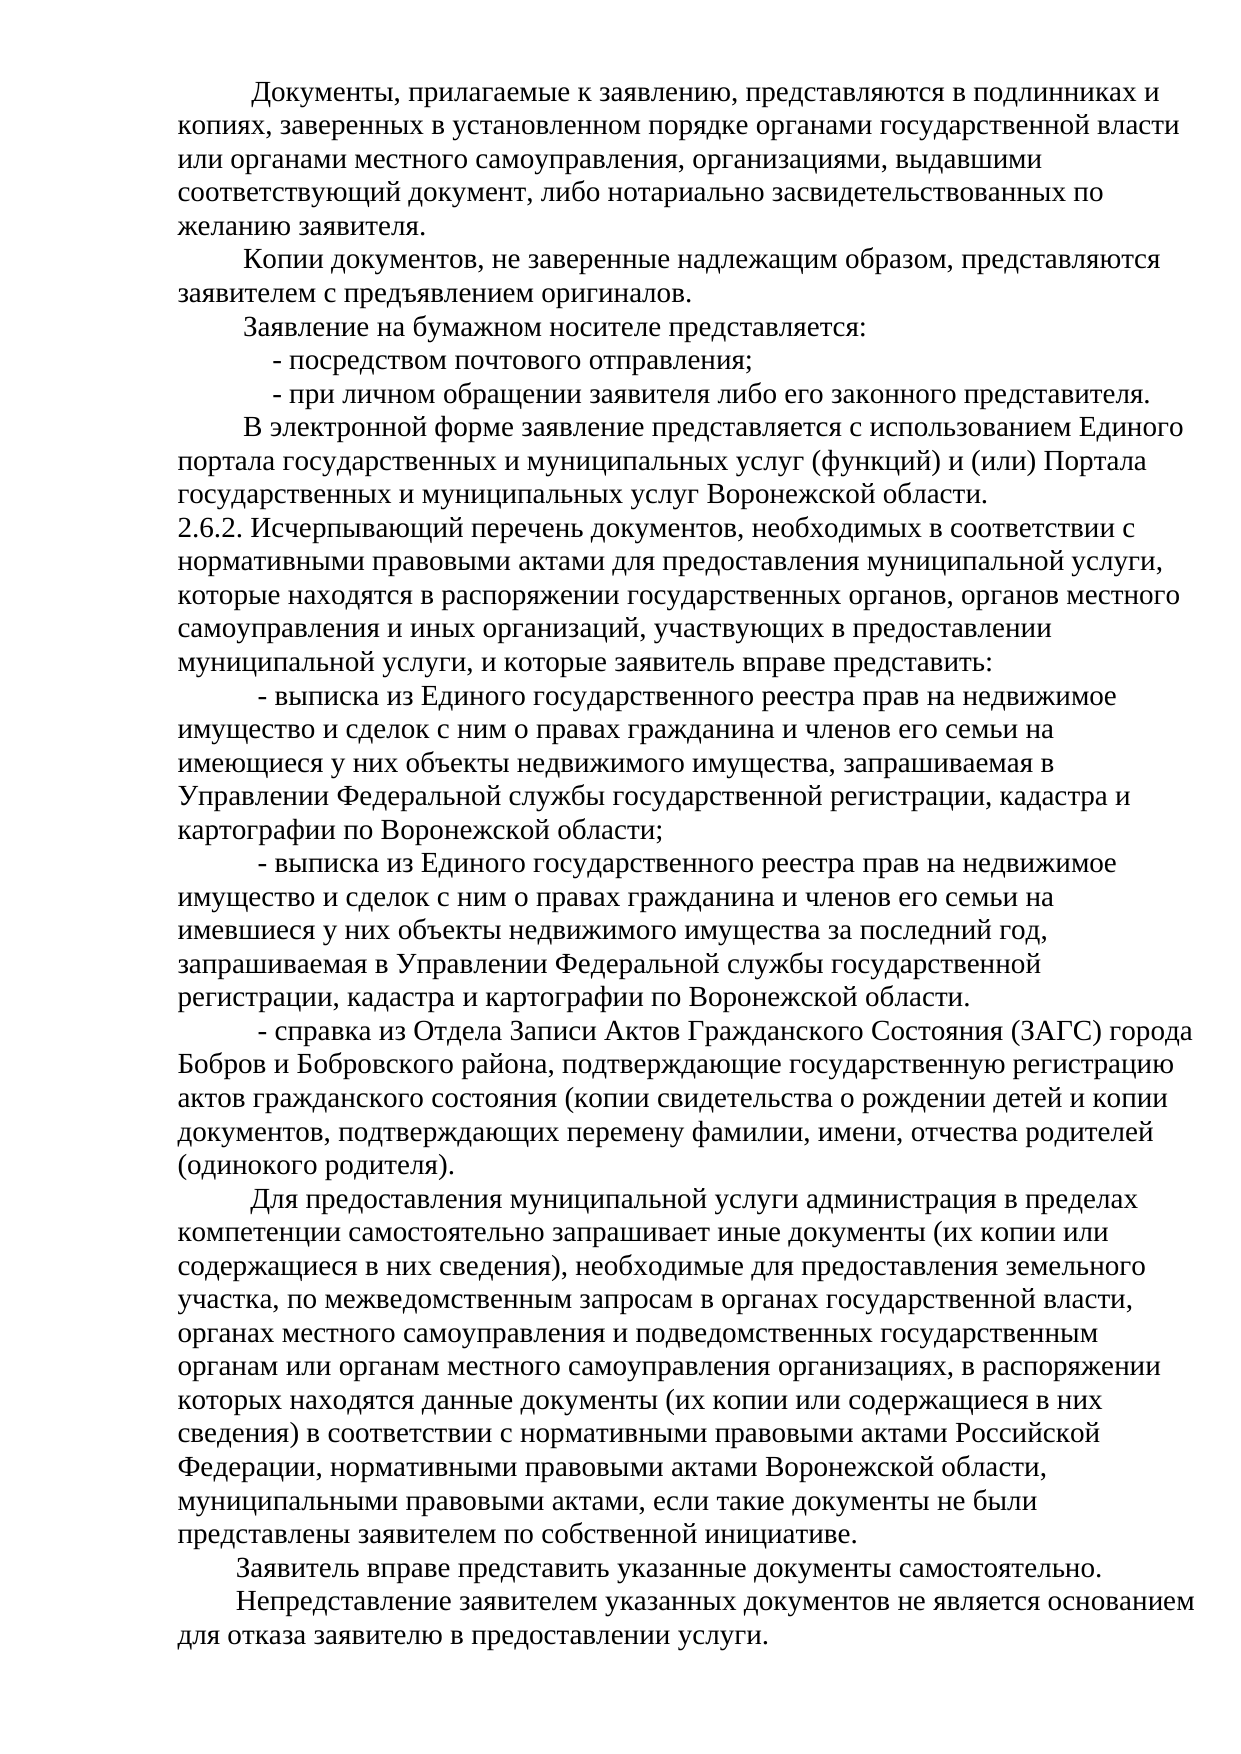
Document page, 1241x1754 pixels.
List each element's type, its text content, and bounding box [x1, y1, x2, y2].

text - выписка из Единого государственного реестра прав на недвижимое имущество и сделок с ним о правах гражданина и членов его семьи на имевшиеся у них объекты недвижимого имущества за последний год, запрашиваемая в Управлении Федеральной службы государственной регистрации, кадастра и картографии по Воронежской области. [177, 845, 1196, 1013]
text Документы, прилагаемые к заявлению, представляются в подлинниках и копиях, заверенных в установленном порядке органами государственной власти или органами местного самоуправления, организациями, выдавшими соответствующий документ, либо нотариально засвидетельствованных по желанию заявителя. [177, 74, 1196, 242]
text - выписка из Единого государственного реестра прав на недвижимое имущество и сделок с ним о правах гражданина и членов его семьи на имеющиеся у них объекты недвижимого имущества, запрашиваемая в Управлении Федеральной службы государственной регистрации, кадастра и картографии по Воронежской области; [177, 678, 1196, 845]
text Непредставление заявителем указанных документов не является основанием для отказа заявителю в предоставлении услуги. [177, 1583, 1196, 1650]
text Копии документов, не заверенные надлежащим образом, представляются заявителем с предъявлением оригиналов. [177, 242, 1226, 309]
text Для предоставления муниципальной услуги администрация в пределах компетенции самостоятельно запрашивает иные документы (их копии или содержащиеся в них сведения), необходимые для предоставления земельного участка, по межведомственным запросам в органах государственной власти, органах местного самоуправления и подведомственных государственным органам или органам местного самоуправления организациях, в распоряжении которых находятся данные документы (их копии или содержащиеся в них сведения) в соответствии с нормативными правовыми актами Российской Федерации, нормативными правовыми актами Воронежской области, муниципальными правовыми актами, если такие документы не были представлены заявителем по собственной инициативе. [177, 1181, 1196, 1550]
text Заявитель вправе представить указанные документы самостоятельно. [177, 1550, 1196, 1583]
text - справка из Отдела Записи Актов Гражданского Состояния (ЗАГС) города Бобров и Бобровского района, подтверждающие государственную регистрацию актов гражданского состояния (копии свидетельства о рождении детей и копии документов, подтверждающих перемену фамилии, имени, отчества родителей (одинокого родителя). [177, 1013, 1196, 1181]
text В электронной форме заявление представляется с использованием Единого портала государственных и муниципальных услуг (функций) и (или) Портала государственных и муниципальных услуг Воронежской области. [177, 409, 1196, 510]
text 2.6.2. Исчерпывающий перечень документов, необходимых в соответствии с нормативными правовыми актами для предоставления муниципальной услуги, которые находятся в распоряжении государственных органов, органов местного самоуправления и иных организаций, участвующих в предоставлении муниципальной услуги, и которые заявитель вправе представить: [177, 510, 1196, 678]
text - посредством почтового отправления; [177, 342, 1196, 376]
text - при личном обращении заявителя либо его законного представителя. [177, 376, 1196, 409]
text Заявление на бумажном носителе представляется: [177, 309, 1196, 342]
